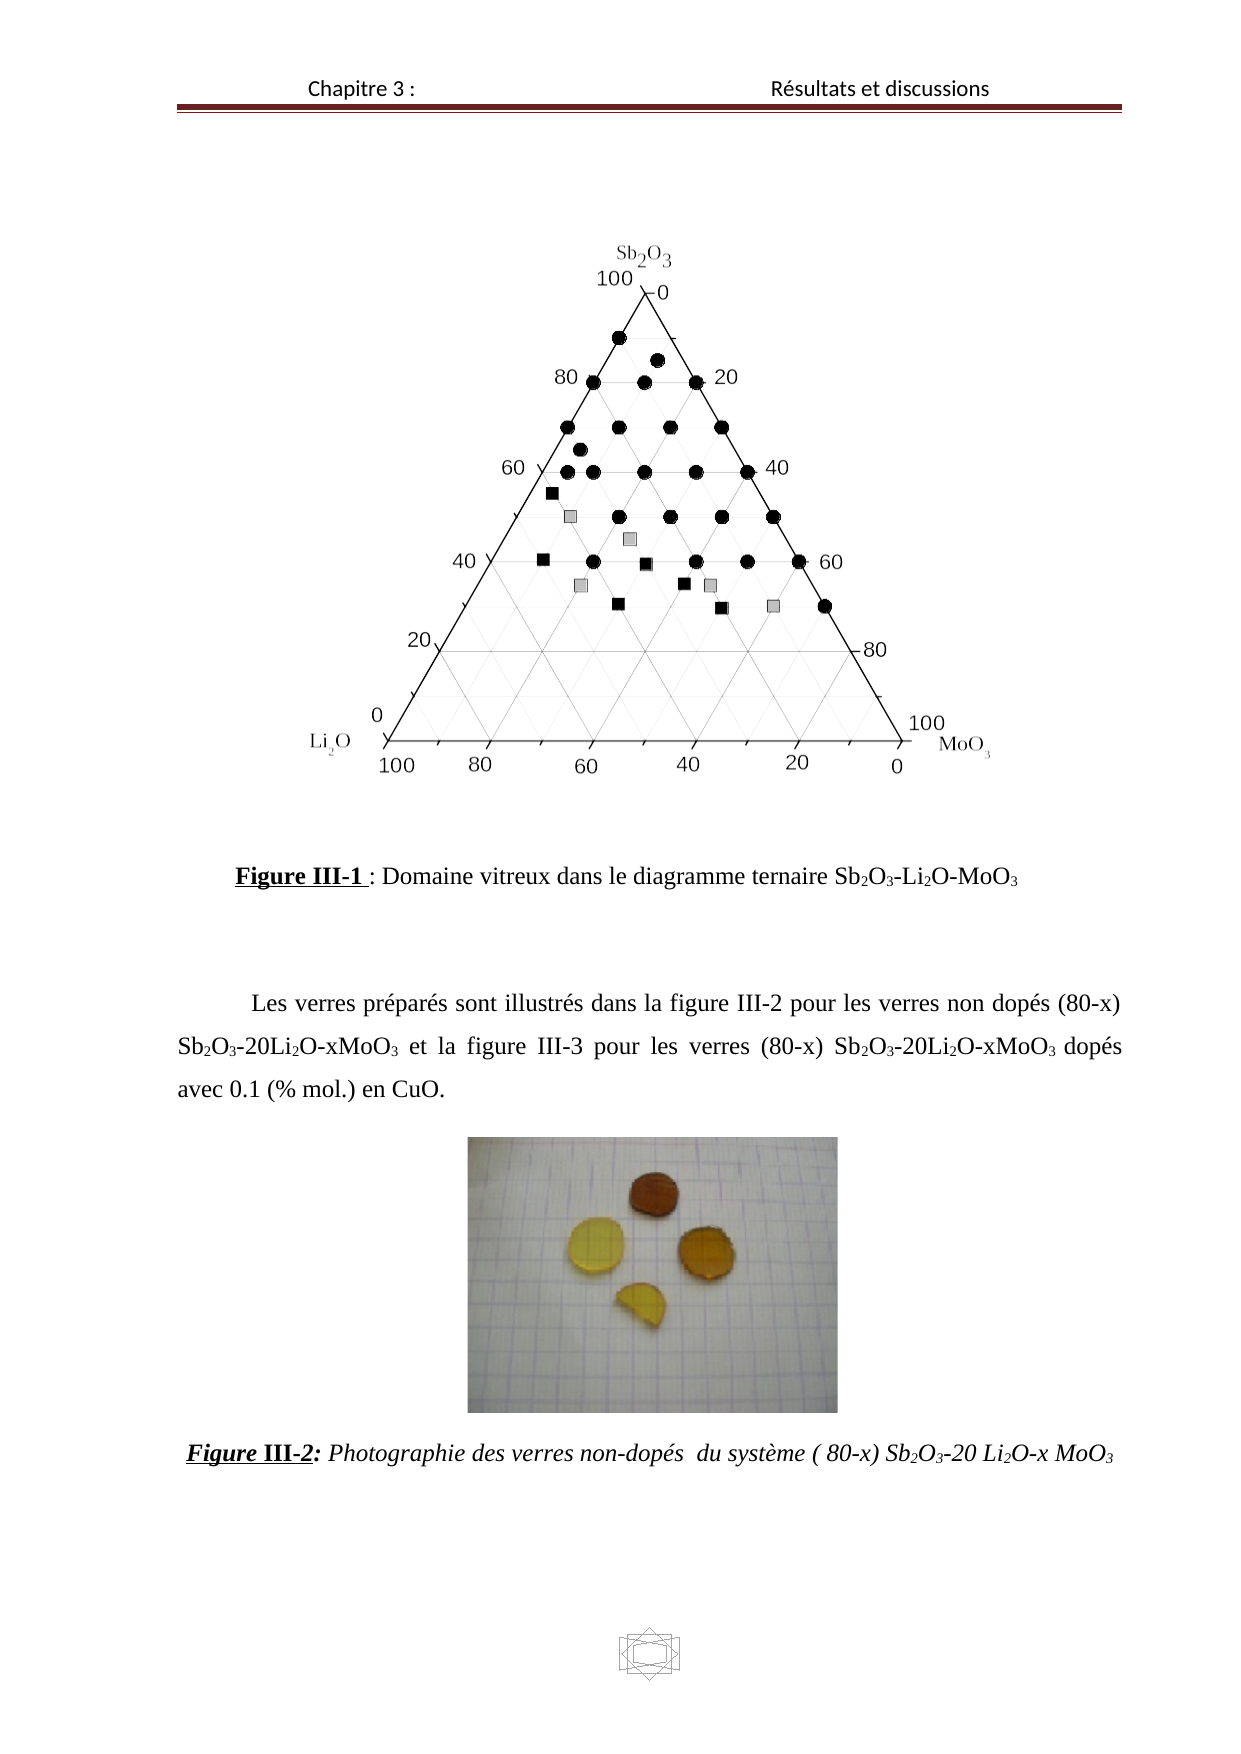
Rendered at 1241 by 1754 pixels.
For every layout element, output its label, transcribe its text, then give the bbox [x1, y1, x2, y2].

picture [467, 1137, 838, 1413]
text Figure III-2: Photographie des verres non-dopés du système ( 80-x) Sb2O3-20 Li2O-x MoO3 [177, 1438, 1122, 1467]
text Figure III-1 : Domaine vitreux dans le diagramme ternaire Sb2O3-Li2O-MoO3 [177, 861, 1122, 889]
text Les verres préparés sont illustrés dans la figure III-2 pour les verres non dopés (80-x) Sb2O3-20Li2O-xMoO3 et la figure III-3 pour les verres (80-x) Sb2O3-20Li2O-xMoO3 dopés avec 0.1 (% mol.) en CuO. [177, 988, 1122, 1103]
